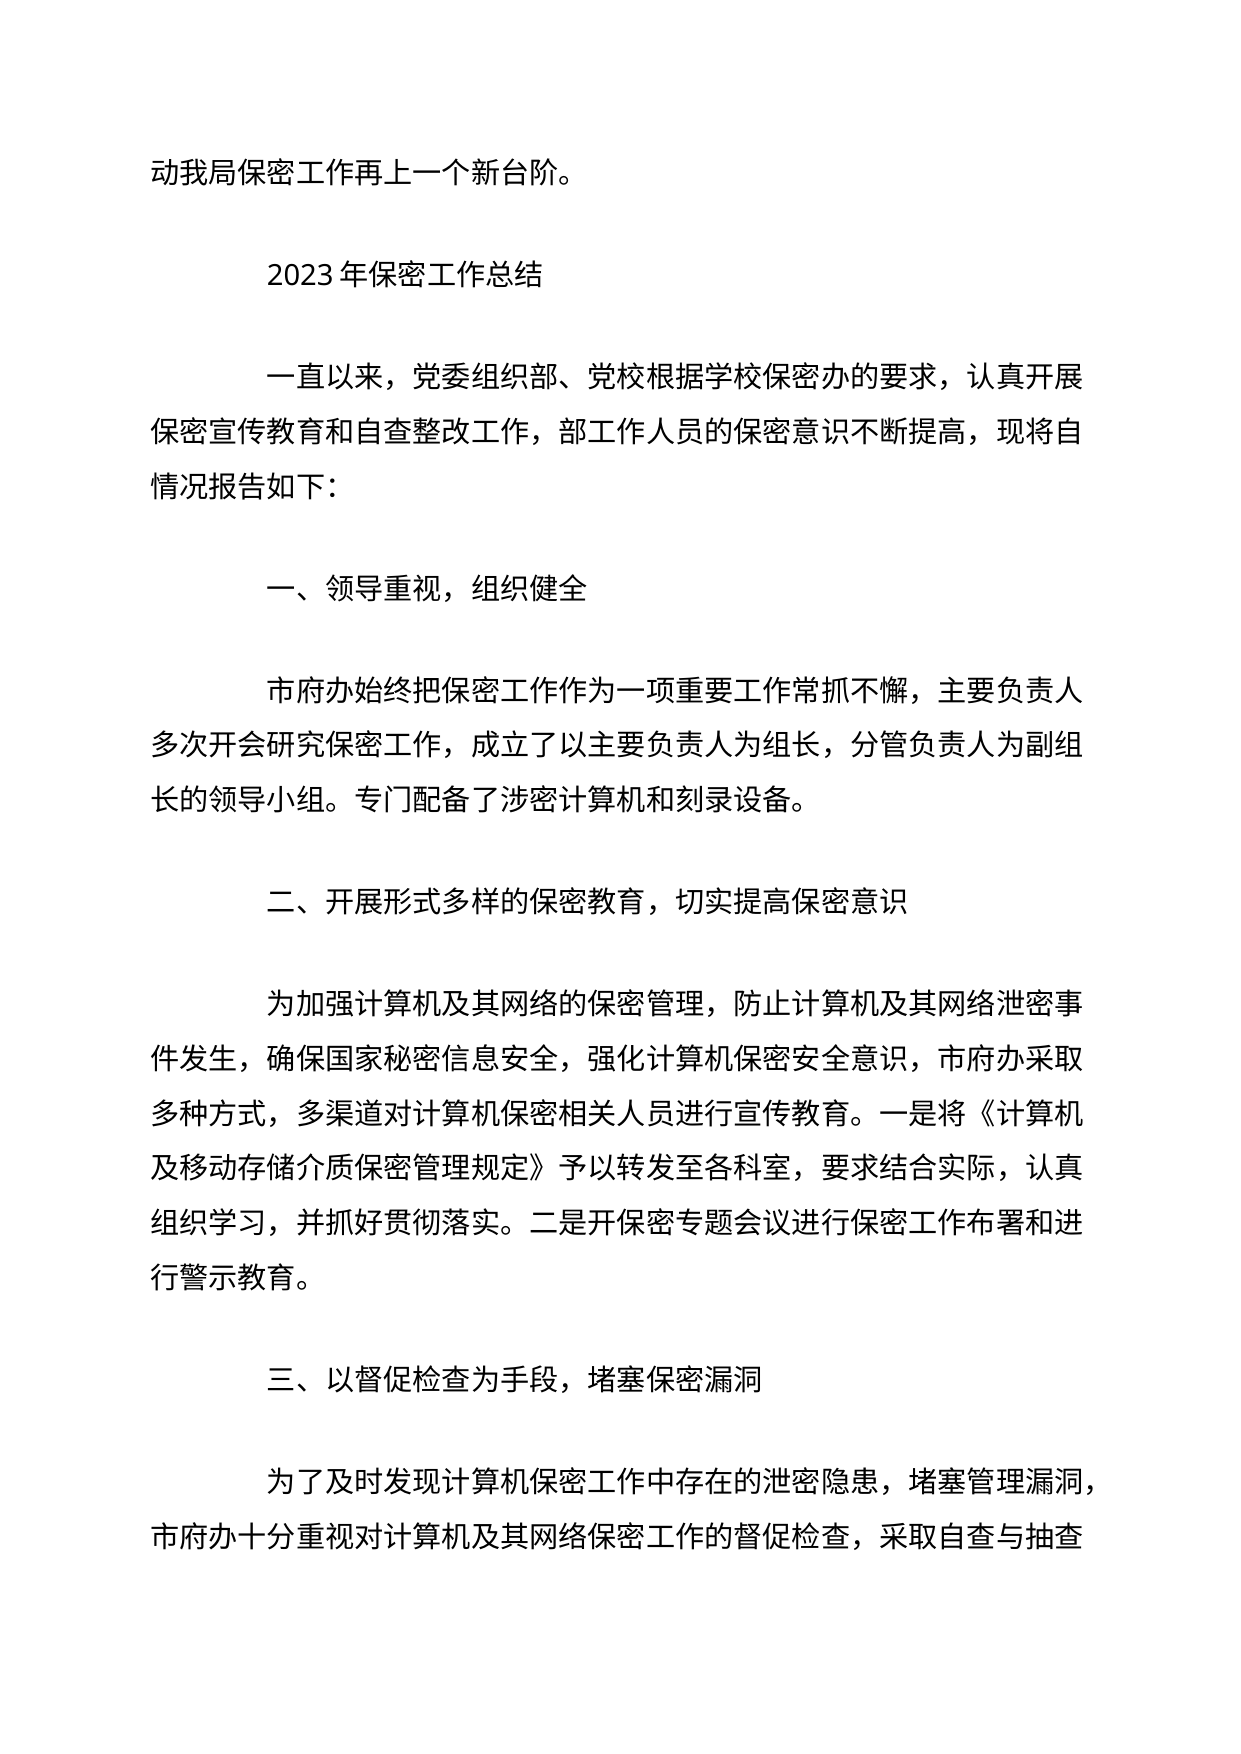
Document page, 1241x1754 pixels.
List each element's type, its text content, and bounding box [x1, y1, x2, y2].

text 市府办始终把保密工作作为一项重要工作常抓不懈，主要负责人多次开会研究保密工作，成立了以主要负责人为组长，分管负责人为副组长的领导小组。专门配备了涉密计算机和刻录设备。 [150, 667, 1090, 819]
text 一直以来，党委组织部、党校根据学校保密办的要求，认真开展保密宣传教育和自查整改工作，部工作人员的保密意识不断提高，现将自情况报告如下： [150, 354, 1090, 506]
text 三、以督促检查为手段，堵塞保密漏洞 [150, 1357, 1090, 1399]
text 为加强计算机及其网络的保密管理，防止计算机及其网络泄密事件发生，确保国家秘密信息安全，强化计算机保密安全意识，市府办采取多种方式，多渠道对计算机保密相关人员进行宣传教育。一是将《计算机及移动存储介质保密管理规定》予以转发至各科室，要求结合实际，认真组织学习，并抓好贯彻落实。二是开保密专题会议进行保密工作布署和进行警示教育。 [150, 980, 1090, 1297]
text 2023年保密工作总结 [150, 252, 1090, 294]
text 二、开展形式多样的保密教育，切实提高保密意识 [150, 879, 1090, 921]
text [150, 1458, 1090, 1556]
text 一、领导重视，组织健全 [150, 565, 1090, 608]
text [150, 150, 1090, 192]
